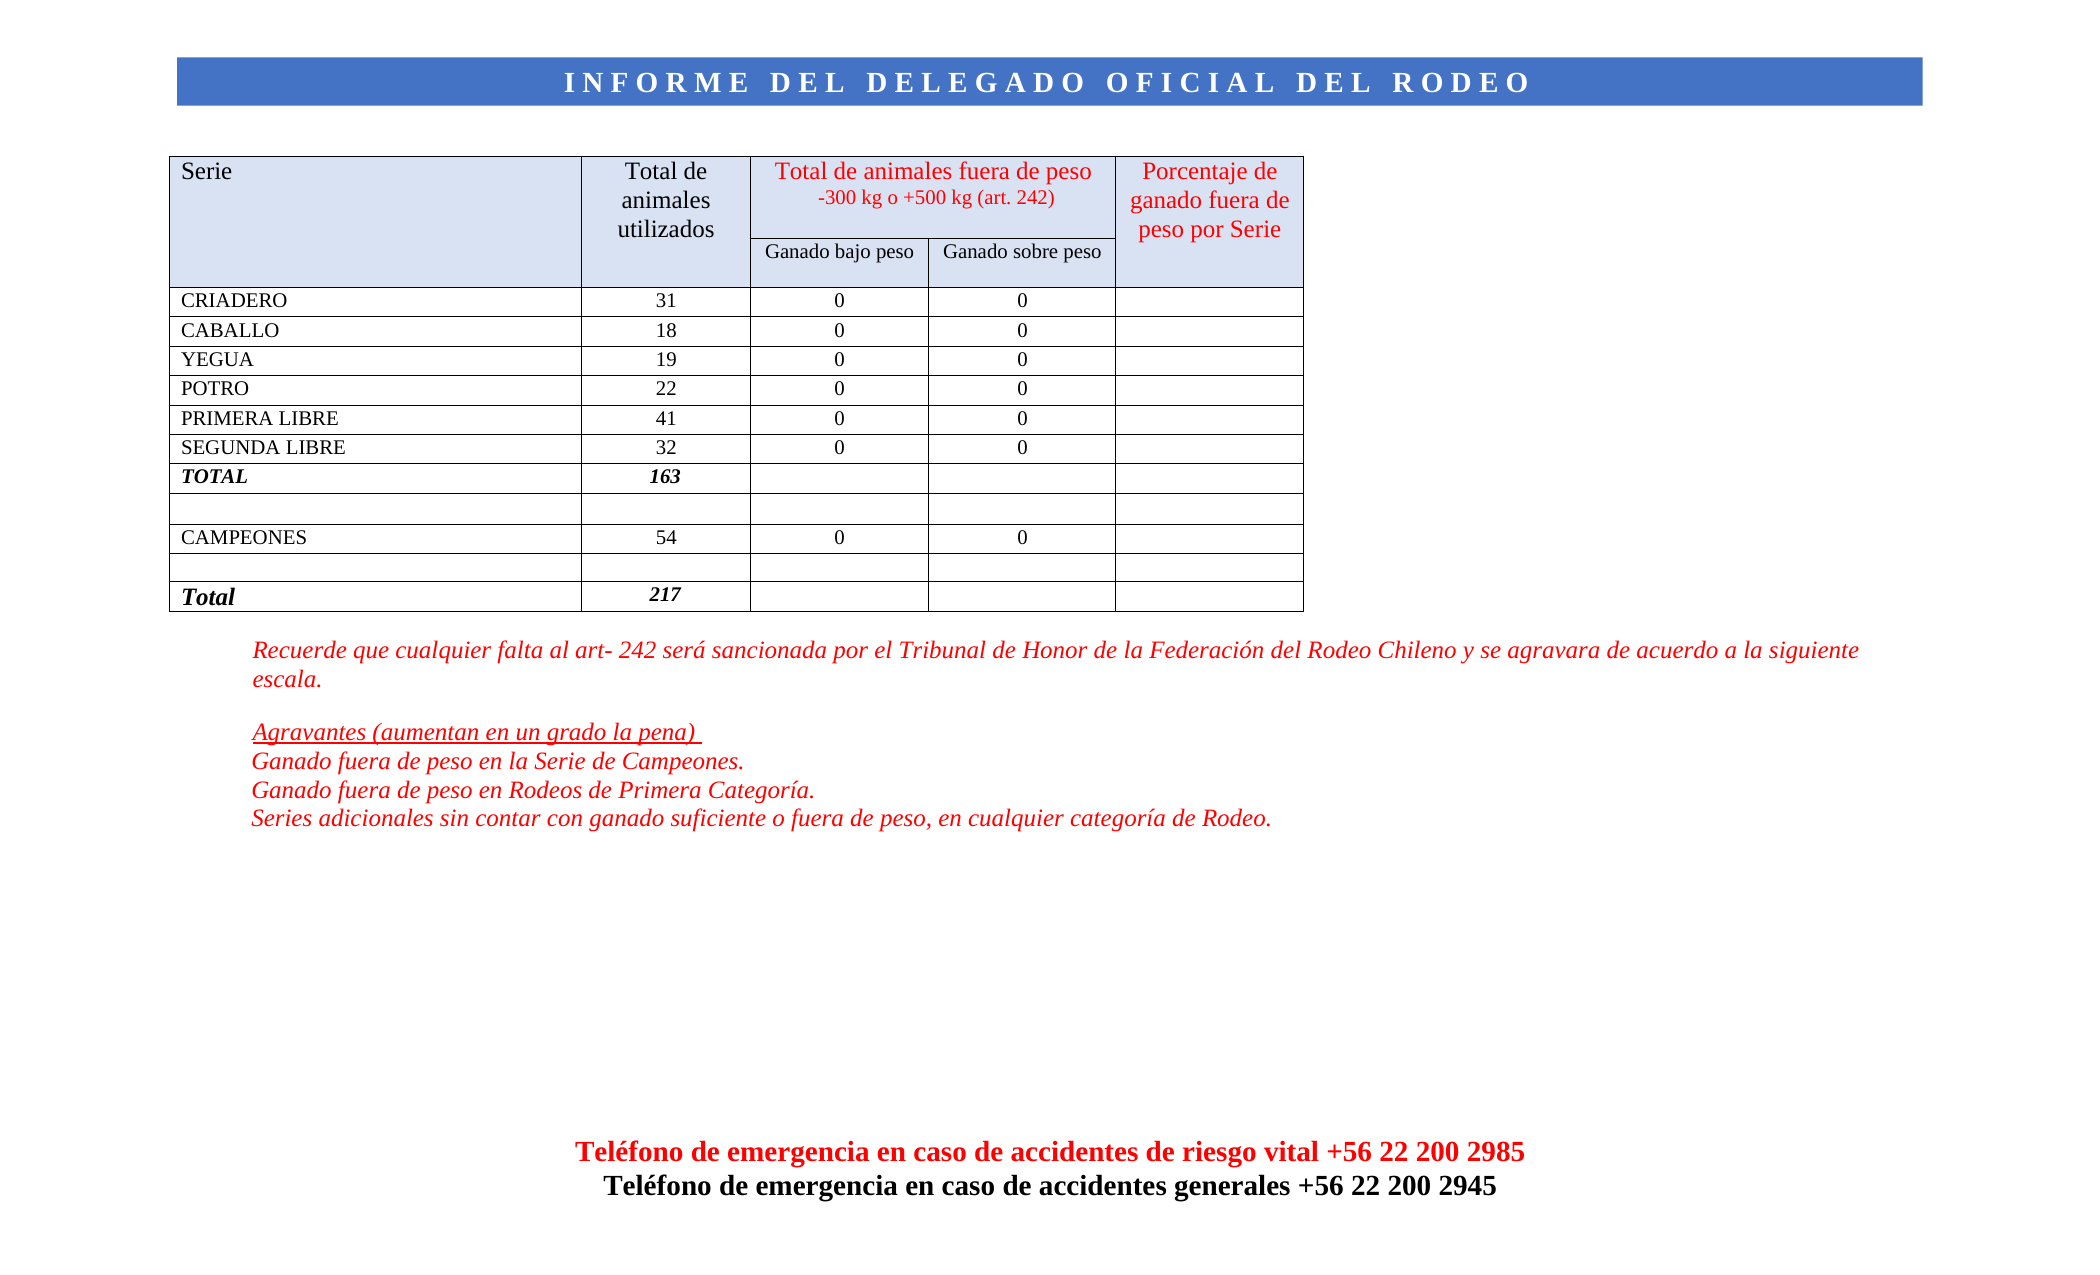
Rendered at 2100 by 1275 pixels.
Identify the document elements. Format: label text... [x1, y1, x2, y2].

table_cell 0 [751, 525, 928, 553]
table_cell 0 [751, 288, 928, 316]
table_cell 0 [929, 317, 1115, 346]
table_cell [1116, 582, 1303, 611]
table_cell CRIADERO [170, 288, 581, 316]
list Recuerde que cualquier falta al art- 242 será sancionada por el Tribunal de Honor de la Federación del Rodeo Chileno y se agravara de acuerdo a la siguiente escala. [252, 636, 1923, 693]
table_cell [582, 554, 750, 581]
table_cell [751, 554, 928, 581]
table_cell YEGUA [170, 347, 581, 375]
table_cell TOTAL [170, 464, 581, 493]
table_cell PRIMERA LIBRE [170, 406, 581, 434]
table_cell 0 [751, 347, 928, 375]
table_cell [582, 494, 750, 523]
table_cell [1116, 494, 1303, 523]
table_cell Ganado sobre peso [929, 239, 1115, 287]
table_cell [1116, 464, 1303, 493]
table_header Total de animales utilizados [582, 157, 750, 287]
text Series adicionales sin contar con ganado suficiente o fuera de peso, en cualquier categoría de Rodeo. [177, 803, 1923, 832]
table_cell 0 [929, 288, 1115, 316]
table_cell POTRO [170, 376, 581, 404]
table_cell [170, 494, 581, 523]
table_cell [929, 582, 1115, 611]
text Ganado fuera de peso en Rodeos de Primera Categoría. [177, 775, 1923, 803]
table_cell [929, 494, 1115, 523]
table_cell 217 [582, 582, 750, 611]
table_cell [1116, 406, 1303, 434]
table_cell 19 [582, 347, 750, 375]
table_cell 32 [582, 435, 750, 463]
table_cell CAMPEONES [170, 525, 581, 553]
table_cell 0 [929, 525, 1115, 553]
table_cell 0 [751, 317, 928, 346]
table_cell [751, 494, 928, 523]
table_cell [929, 554, 1115, 581]
text Ganado fuera de peso en la Serie de Campeones. [177, 746, 1923, 775]
table_cell [1116, 288, 1303, 316]
table_cell 0 [751, 435, 928, 463]
table_cell 0 [929, 347, 1115, 375]
table_cell 0 [751, 376, 928, 404]
table_cell 18 [582, 317, 750, 346]
table_cell [1116, 525, 1303, 553]
table_cell 0 [929, 435, 1115, 463]
table_cell 0 [929, 406, 1115, 434]
table_cell [1116, 554, 1303, 581]
table_cell Ganado bajo peso [751, 239, 928, 287]
table_cell 22 [582, 376, 750, 404]
table_cell 54 [582, 525, 750, 553]
table_cell [751, 582, 928, 611]
table_cell SEGUNDA LIBRE [170, 435, 581, 463]
table_cell [170, 554, 581, 581]
table_header Porcentaje de ganado fuera de peso por Serie [1116, 157, 1303, 287]
table_cell 0 [751, 406, 928, 434]
table_header Serie [170, 157, 581, 287]
table_cell [1116, 435, 1303, 463]
table_cell [929, 464, 1115, 493]
table_cell 31 [582, 288, 750, 316]
list Agravantes (aumentan en un grado la pena) [252, 717, 1923, 746]
table_cell [1116, 347, 1303, 375]
table_cell [1116, 376, 1303, 404]
table_cell 41 [582, 406, 750, 434]
table_cell CABALLO [170, 317, 581, 346]
table_cell 0 [929, 376, 1115, 404]
table_cell [751, 464, 928, 493]
table_header Total de animales fuera de peso -300 kg o +500 kg (art. 242) [751, 157, 1115, 238]
table_cell 163 [582, 464, 750, 493]
table_cell [1116, 317, 1303, 346]
table_cell Total [170, 582, 581, 611]
